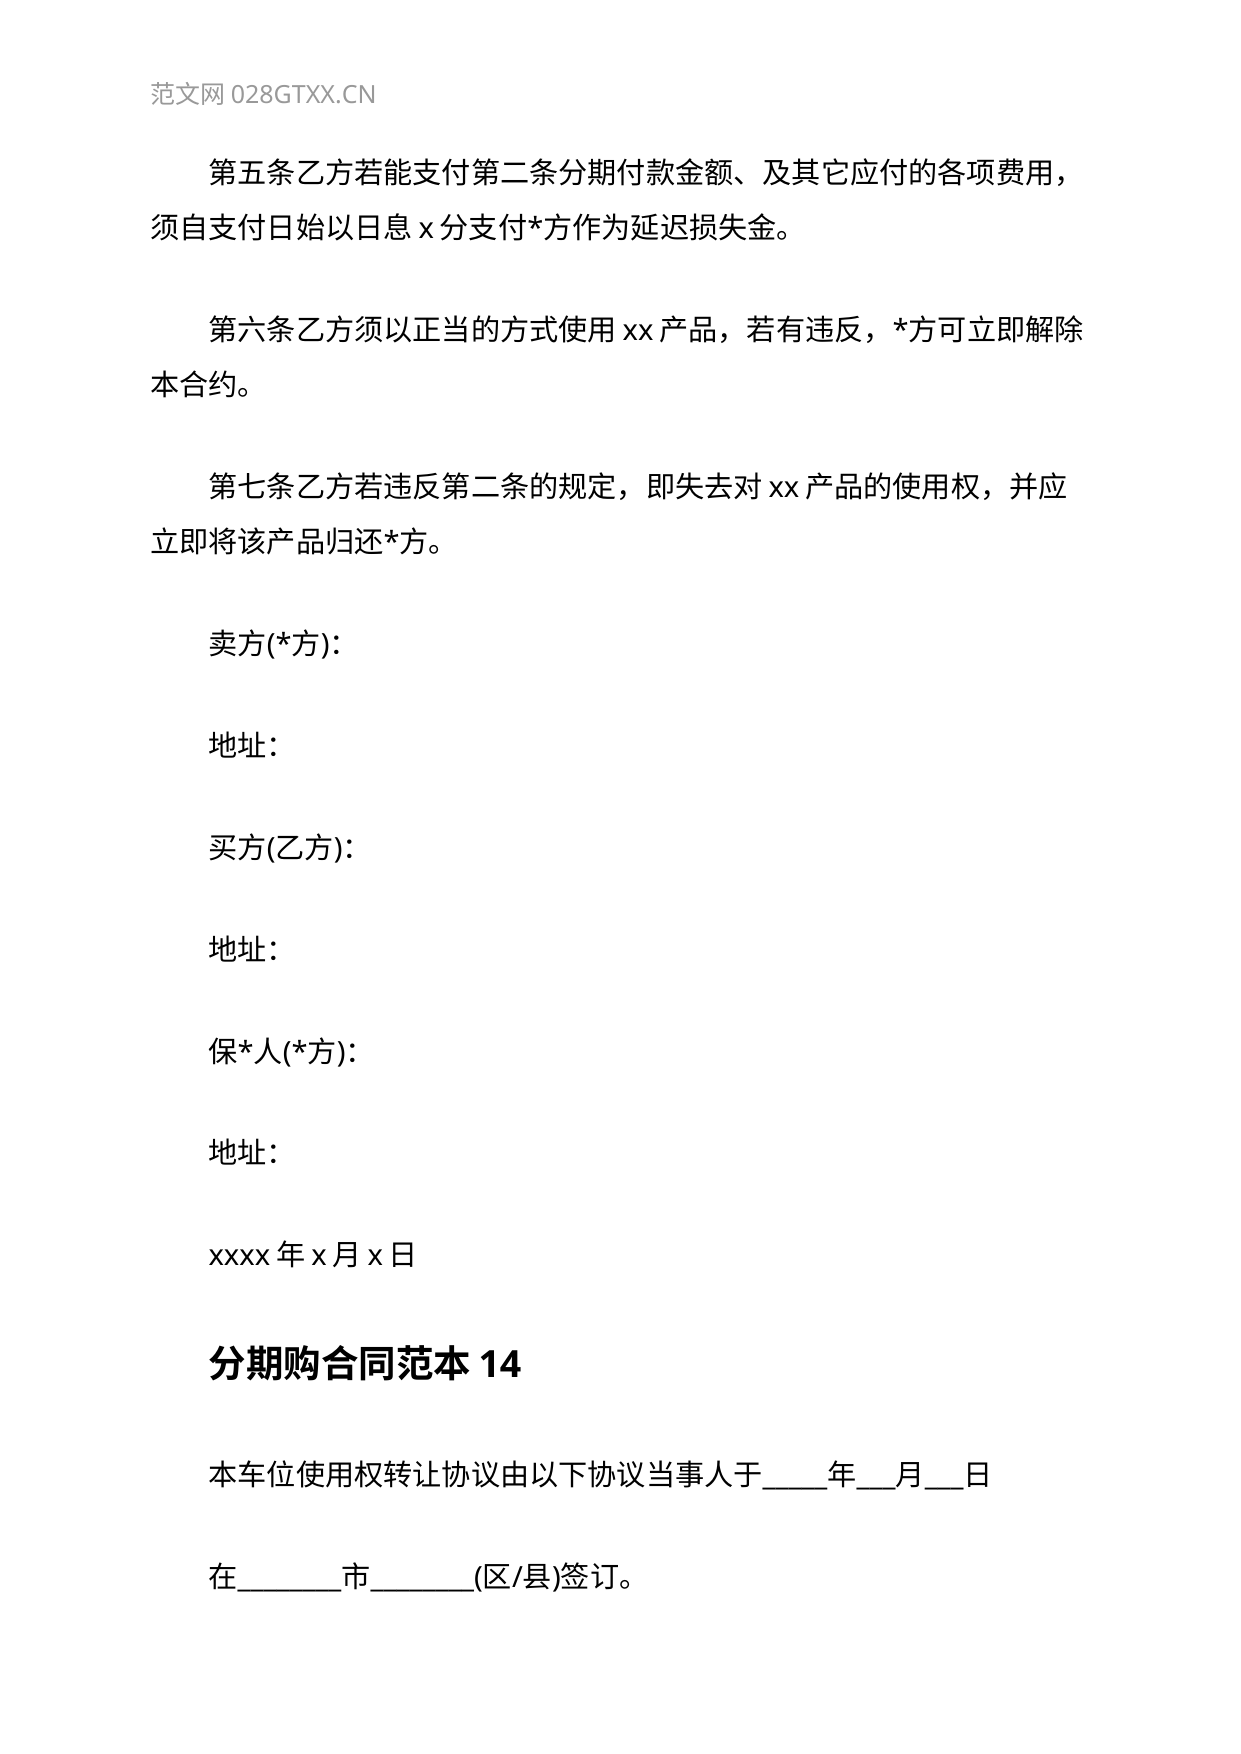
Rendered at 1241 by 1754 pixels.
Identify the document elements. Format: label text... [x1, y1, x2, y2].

text 第五条乙方若能支付第二条分期付款金额、及其它应付的各项费用，须自支付日始以日息x分支付*方作为延迟损失金。 [150, 150, 1090, 247]
text 本车位使用权转让协议由以下协议当事人于_____年___月___日 [150, 1451, 1090, 1494]
text 地址： [150, 723, 1090, 765]
text 卖方(*方)： [150, 621, 1090, 663]
text 第六条乙方须以正当的方式使用xx产品，若有违反，*方可立即解除本合约。 [150, 307, 1090, 404]
text xxxx年x月x日 [150, 1232, 1090, 1274]
text 地址： [150, 926, 1090, 969]
text 在________市________(区/县)签订。 [150, 1553, 1090, 1596]
text 保*人(*方)： [150, 1028, 1090, 1071]
text 分期购合同范本14 [150, 1334, 1090, 1388]
text 地址： [150, 1130, 1090, 1172]
text 第七条乙方若违反第二条的规定，即失去对xx产品的使用权，并应立即将该产品归还*方。 [150, 464, 1090, 561]
text 买方(乙方)： [150, 824, 1090, 867]
